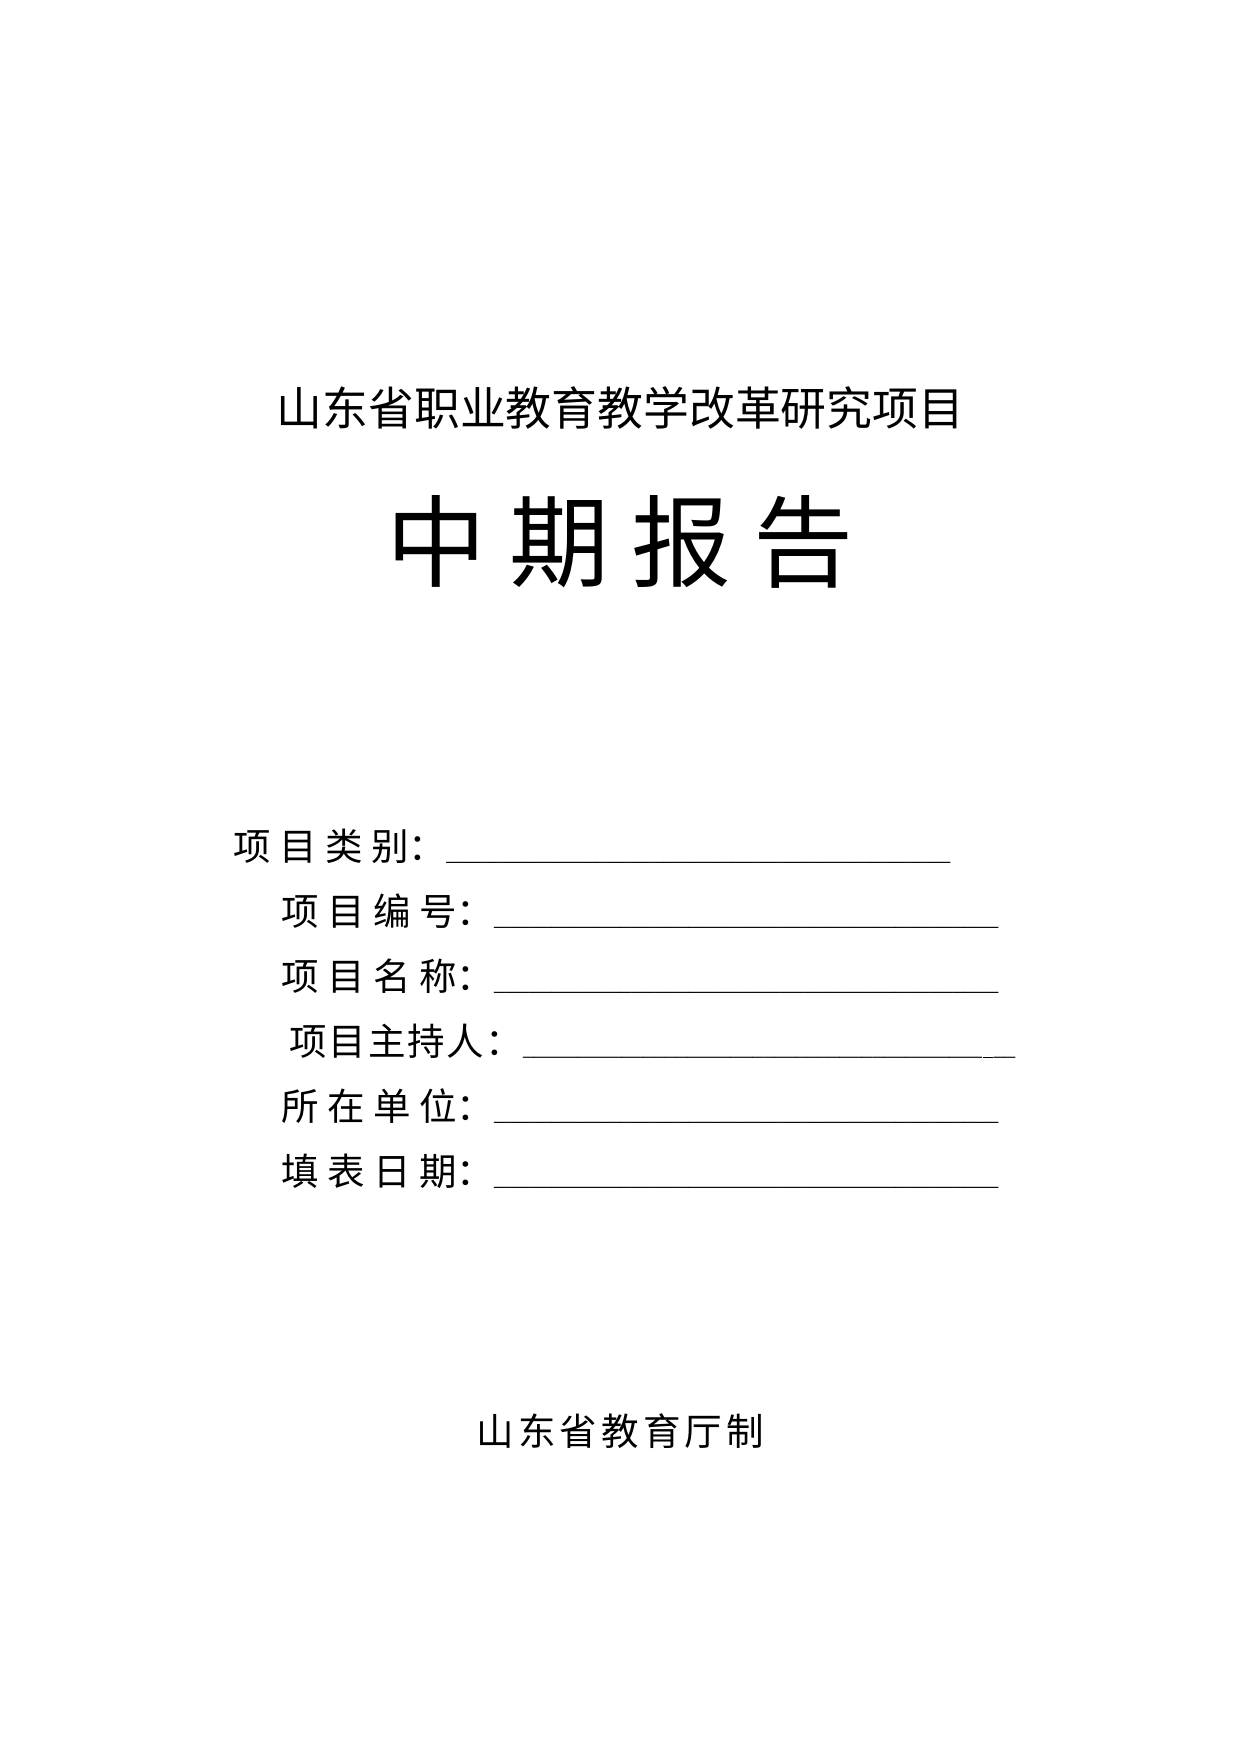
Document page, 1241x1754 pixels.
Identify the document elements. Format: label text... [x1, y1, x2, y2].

text 山东省职业教育教学改革研究项目 [187, 357, 1053, 454]
text 中 期 报 告 [187, 454, 1053, 617]
text 项目主持人：__________________________________________ __ [187, 1007, 1053, 1072]
text 项 目 类 别：____________________________________________ [187, 812, 1053, 877]
text 所 在 单 位：____________________________________________ [187, 1072, 1053, 1137]
text 项 目 名 称：____________________________________________ [187, 942, 1053, 1007]
text 山东省教育厅制 [187, 1397, 1053, 1462]
text 项 目 编 号：____________________________________________ [187, 877, 1053, 942]
text 填 表 日 期：____________________________________________ [187, 1137, 1053, 1202]
